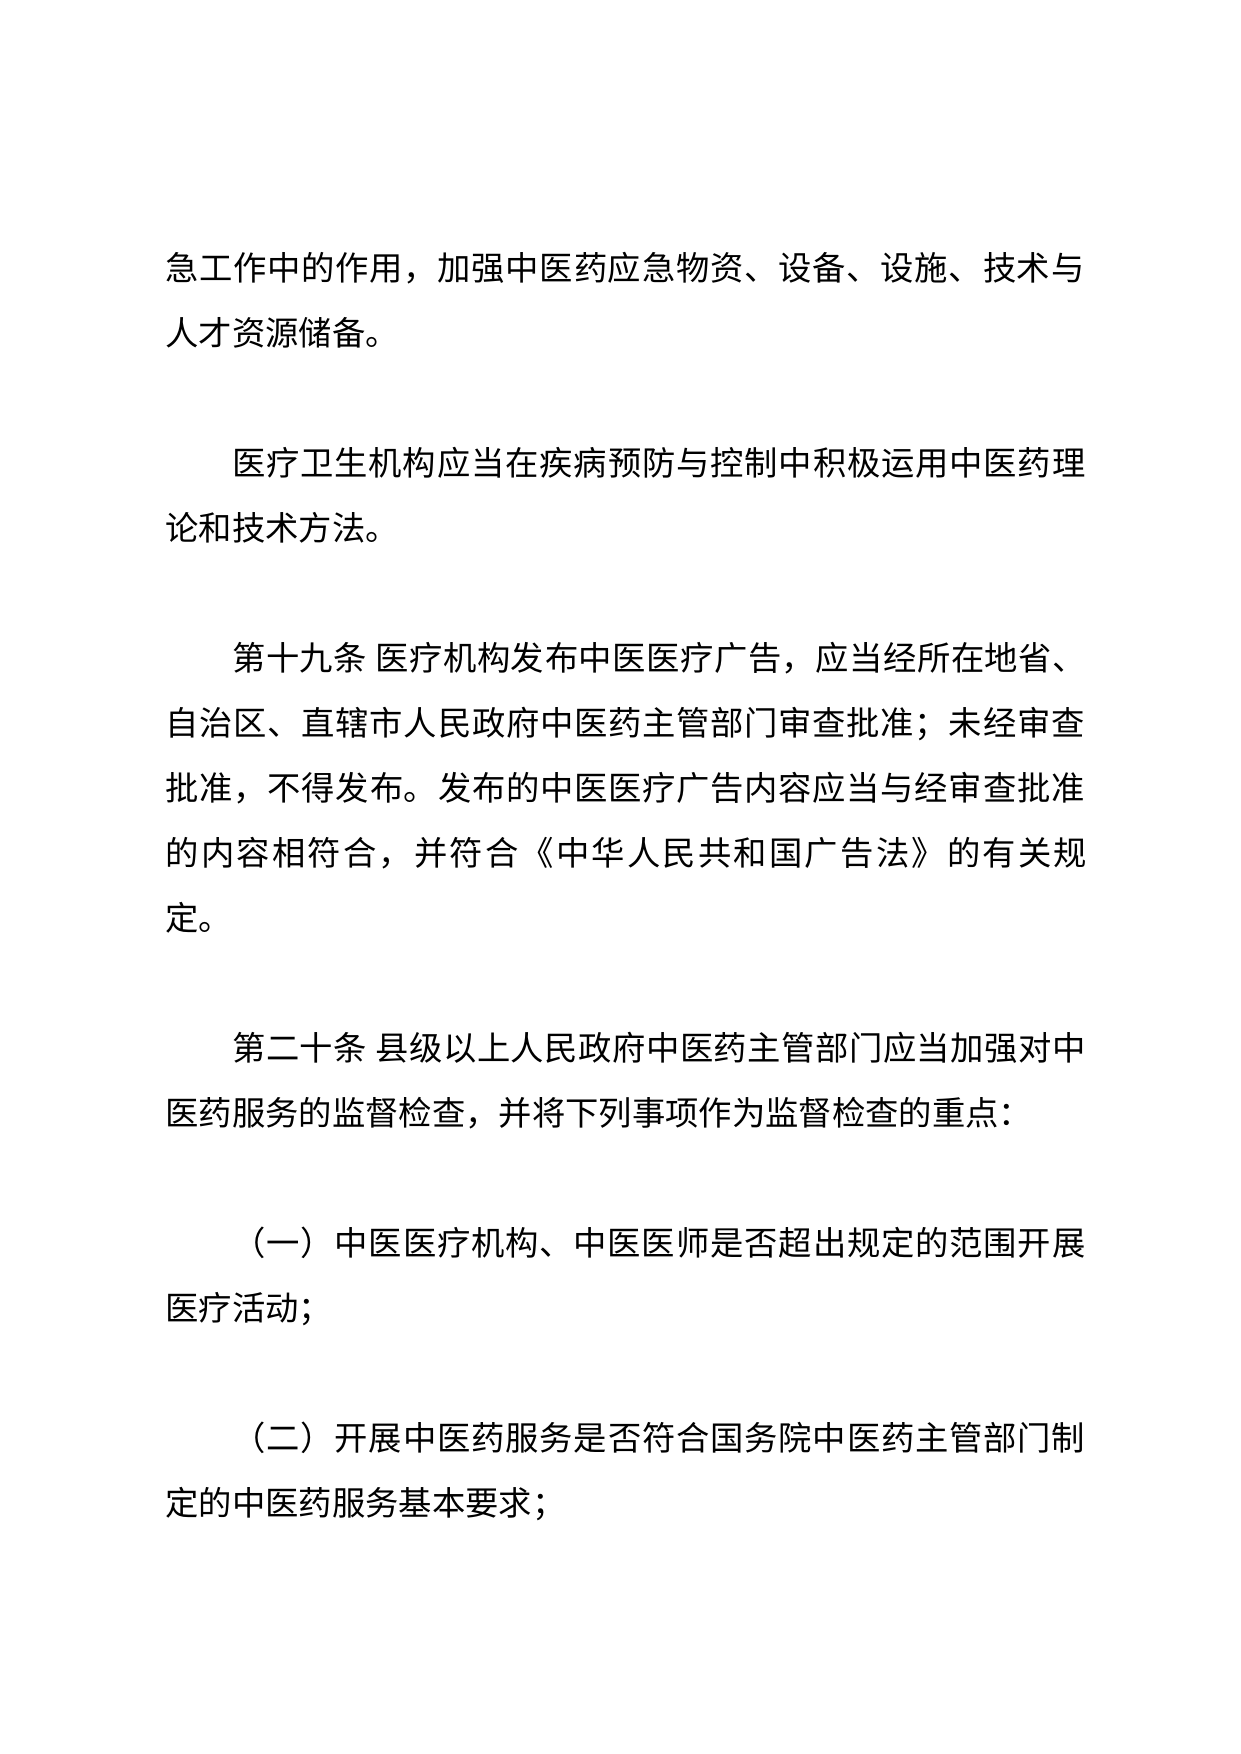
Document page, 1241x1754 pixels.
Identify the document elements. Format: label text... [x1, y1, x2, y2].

text （一）中医医疗机构、中医医师是否超出规定的范围开展医疗活动； [165, 1208, 1087, 1338]
text 第二十条 县级以上人民政府中医药主管部门应当加强对中医药服务的监督检查，并将下列事项作为监督检查的重点： [165, 1013, 1087, 1143]
text 医疗卫生机构应当在疾病预防与控制中积极运用中医药理论和技术方法。 [165, 428, 1087, 558]
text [165, 233, 1087, 363]
text 第十九条 医疗机构发布中医医疗广告，应当经所在地省、自治区、直辖市人民政府中医药主管部门审查批准；未经审查批准，不得发布。发布的中医医疗广告内容应当与经审查批准的内容相符合，并符合《中华人民共和国广告法》的有关规定。 [165, 623, 1087, 948]
text （二）开展中医药服务是否符合国务院中医药主管部门制定的中医药服务基本要求； [165, 1403, 1087, 1533]
